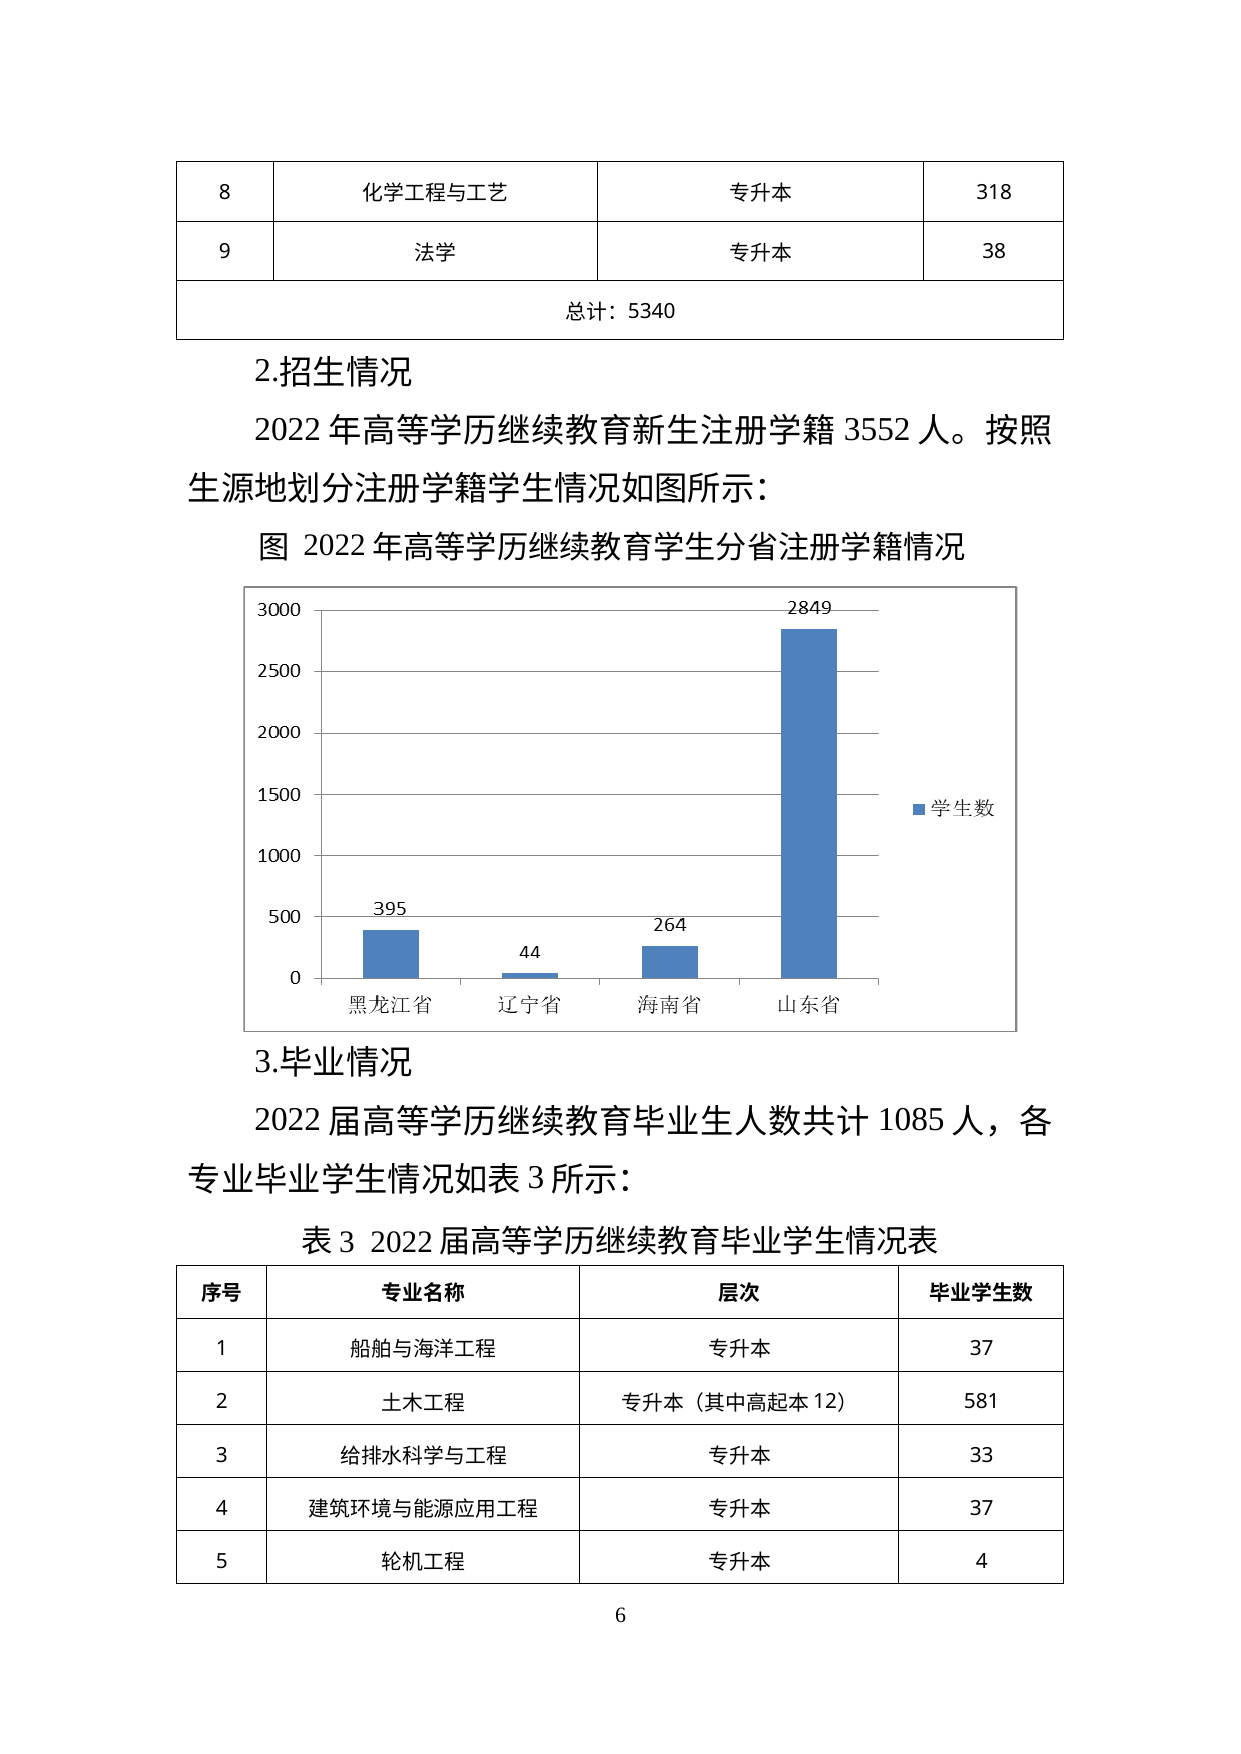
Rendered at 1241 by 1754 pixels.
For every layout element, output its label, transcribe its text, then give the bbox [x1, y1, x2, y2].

text 表3 2022届高等学历继续教育毕业学生情况表 [187, 1206, 1053, 1264]
table_cell 专升本 [598, 162, 923, 221]
table_header 序号 [177, 1266, 266, 1318]
table_header 专业名称 [267, 1266, 579, 1318]
table_cell 专升本 [598, 222, 923, 280]
table_header 毕业学生数 [899, 1266, 1063, 1318]
picture [243, 586, 1018, 1032]
text 2.招生情况 [187, 340, 1053, 399]
table_cell 3 [177, 1425, 266, 1477]
table_cell 土木工程 [267, 1372, 579, 1424]
table_cell 9 [177, 222, 273, 280]
table_cell 33 [899, 1425, 1063, 1477]
table_cell 化学工程与工艺 [274, 162, 597, 221]
table_cell 船舶与海洋工程 [267, 1319, 579, 1371]
table_cell 4 [177, 1478, 266, 1530]
table_cell 轮机工程 [267, 1531, 579, 1583]
table_cell 37 [899, 1319, 1063, 1371]
table_cell 581 [899, 1372, 1063, 1424]
table_cell 法学 [274, 222, 597, 280]
table_cell 专升本（其中高起本12） [580, 1372, 898, 1424]
table_cell 2 [177, 1372, 266, 1424]
text 2022届高等学历继续教育毕业生人数共计1085人，各专业毕业学生情况如表3所示： [187, 1089, 1053, 1206]
table_cell 建筑环境与能源应用工程 [267, 1478, 579, 1530]
table_cell 38 [924, 222, 1063, 280]
table_cell 专升本 [580, 1425, 898, 1477]
table_cell 318 [924, 162, 1063, 221]
text 图 2022年高等学历继续教育学生分省注册学籍情况 [187, 515, 1053, 574]
table_header 层次 [580, 1266, 898, 1318]
table_cell 4 [899, 1531, 1063, 1583]
table_cell 37 [899, 1478, 1063, 1530]
table_cell 专升本 [580, 1478, 898, 1530]
text 2022年高等学历继续教育新生注册学籍3552人。按照生源地划分注册学籍学生情况如图所示： [187, 399, 1053, 515]
table_cell 专升本 [580, 1531, 898, 1583]
table_cell 8 [177, 162, 273, 221]
table_cell 总计：5340 [177, 281, 1063, 339]
table_cell 1 [177, 1319, 266, 1371]
table_cell 专升本 [580, 1319, 898, 1371]
table_cell 给排水科学与工程 [267, 1425, 579, 1477]
table_cell 5 [177, 1531, 266, 1583]
